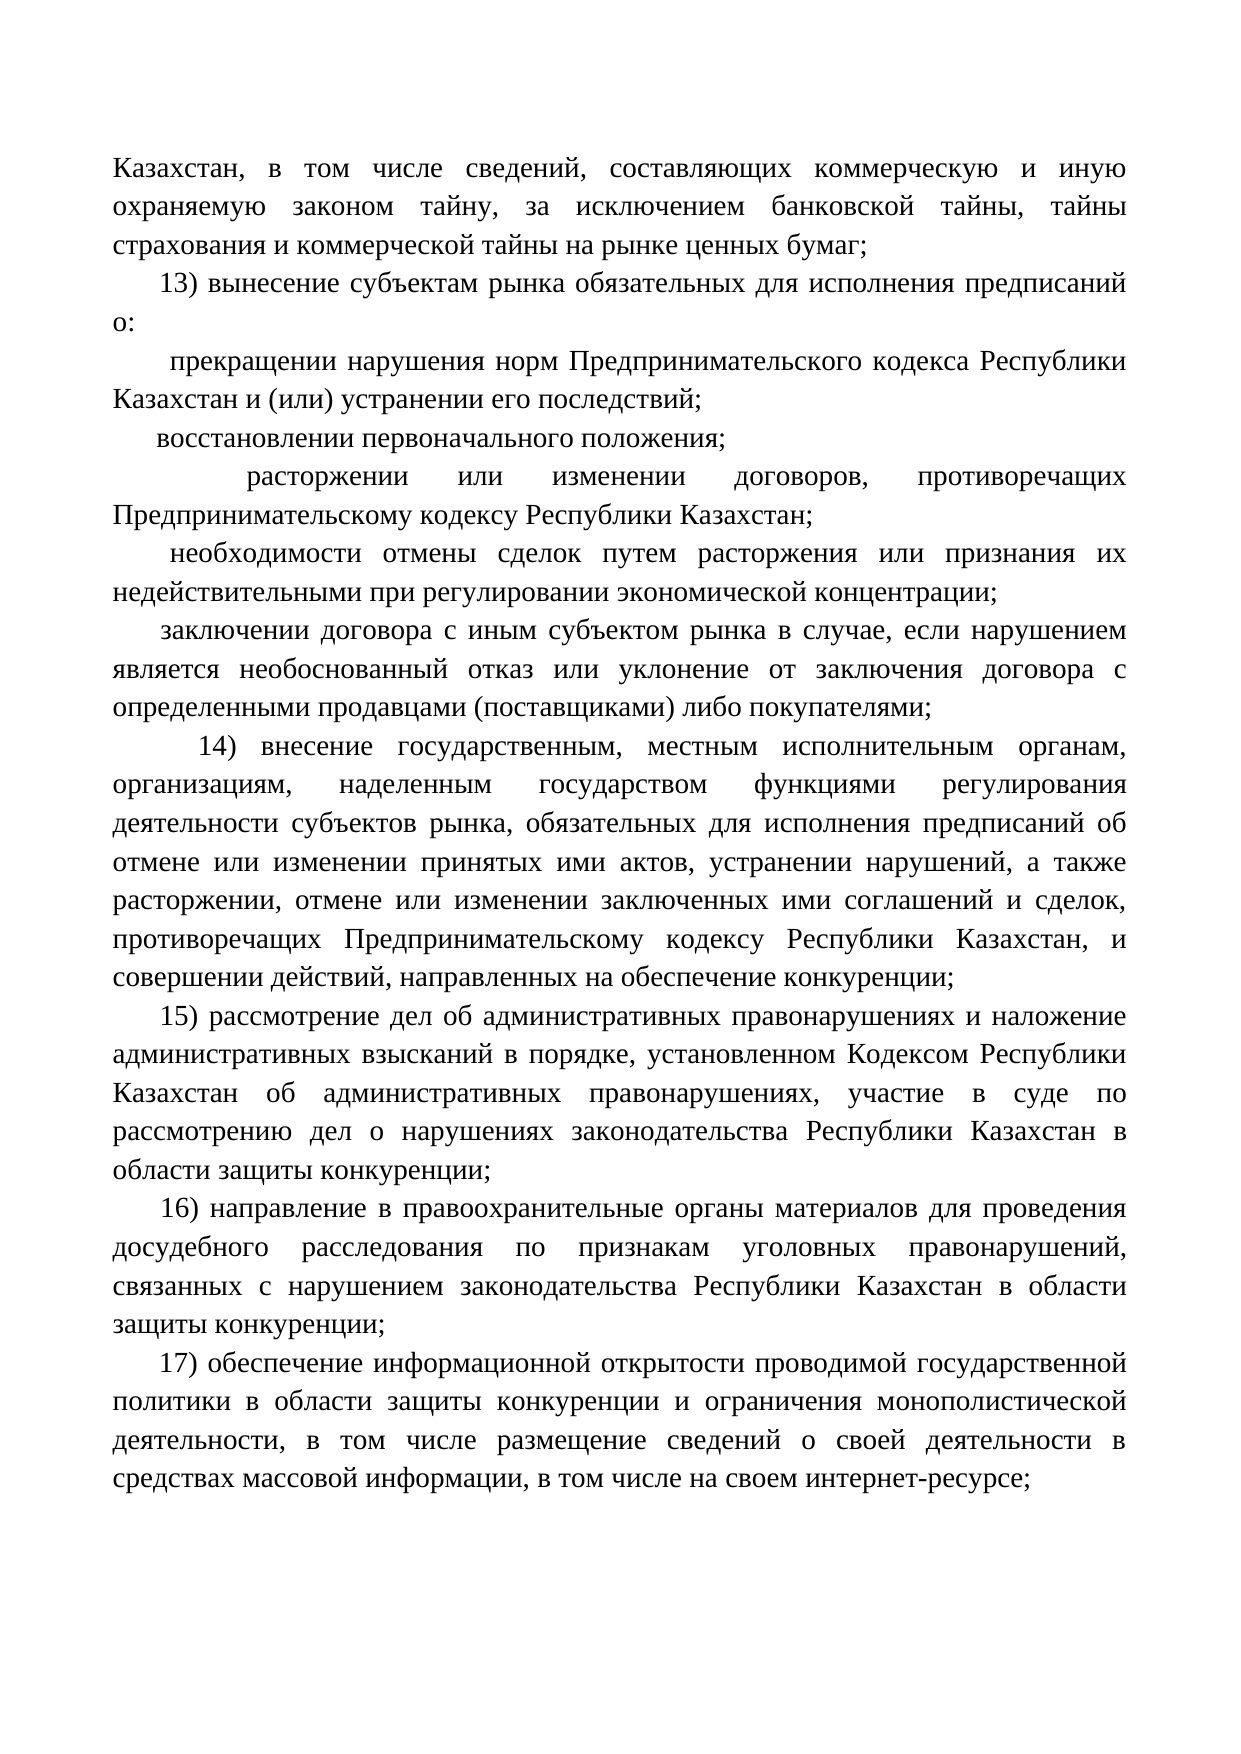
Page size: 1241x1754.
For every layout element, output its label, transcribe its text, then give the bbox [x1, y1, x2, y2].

text 14) внесение государственным, местным исполнительным органам, организациям, наделенным государством функциями регулирования деятельности субъектов рынка, обязательных для исполнения предписаний об отмене или изменении принятых ими актов, устранении нарушений, а также расторжении, отмене или изменении заключенных ими соглашений и сделок, противоречащих Предпринимательскому кодексу Республики Казахстан, и совершении действий, направленных на обеспечение конкуренции; [112, 728, 1128, 993]
text прекращении нарушения норм Предпринимательского кодекса Республики Казахстан и (или) устранении его последствий; [112, 343, 1128, 415]
text расторжении или изменении договоров, противоречащих Предпринимательскому кодексу Республики Казахстан; [112, 458, 1128, 530]
text 13) вынесение субъектам рынка обязательных для исполнения предписаний о: [112, 266, 1128, 338]
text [112, 150, 1128, 261]
text восстановлении первоначального положения; [112, 420, 1128, 453]
text необходимости отмены сделок путем расторжения или признания их недействительными при регулировании экономической концентрации; [112, 535, 1128, 607]
text 15) рассмотрение дел об административных правонарушениях и наложение административных взысканий в порядке, установленном Кодексом Республики Казахстан об административных правонарушениях, участие в суде по рассмотрению дел о нарушениях законодательства Республики Казахстан в области защиты конкуренции; [112, 998, 1128, 1186]
text 17) обеспечение информационной открытости проводимой государственной политики в области защиты конкуренции и ограничения монополистической деятельности, в том числе размещение сведений о своей деятельности в средствах массовой информации, в том числе на своем интернет-ресурсе; [112, 1345, 1128, 1494]
text 16) направление в правоохранительные органы материалов для проведения досудебного расследования по признакам уголовных правонарушений, связанных с нарушением законодательства Республики Казахстан в области защиты конкуренции; [112, 1191, 1128, 1340]
text заключении договора с иным субъектом рынка в случае, если нарушением является необоснованный отказ или уклонение от заключения договора с определенными продавцами (поставщиками) либо покупателями; [112, 612, 1128, 723]
